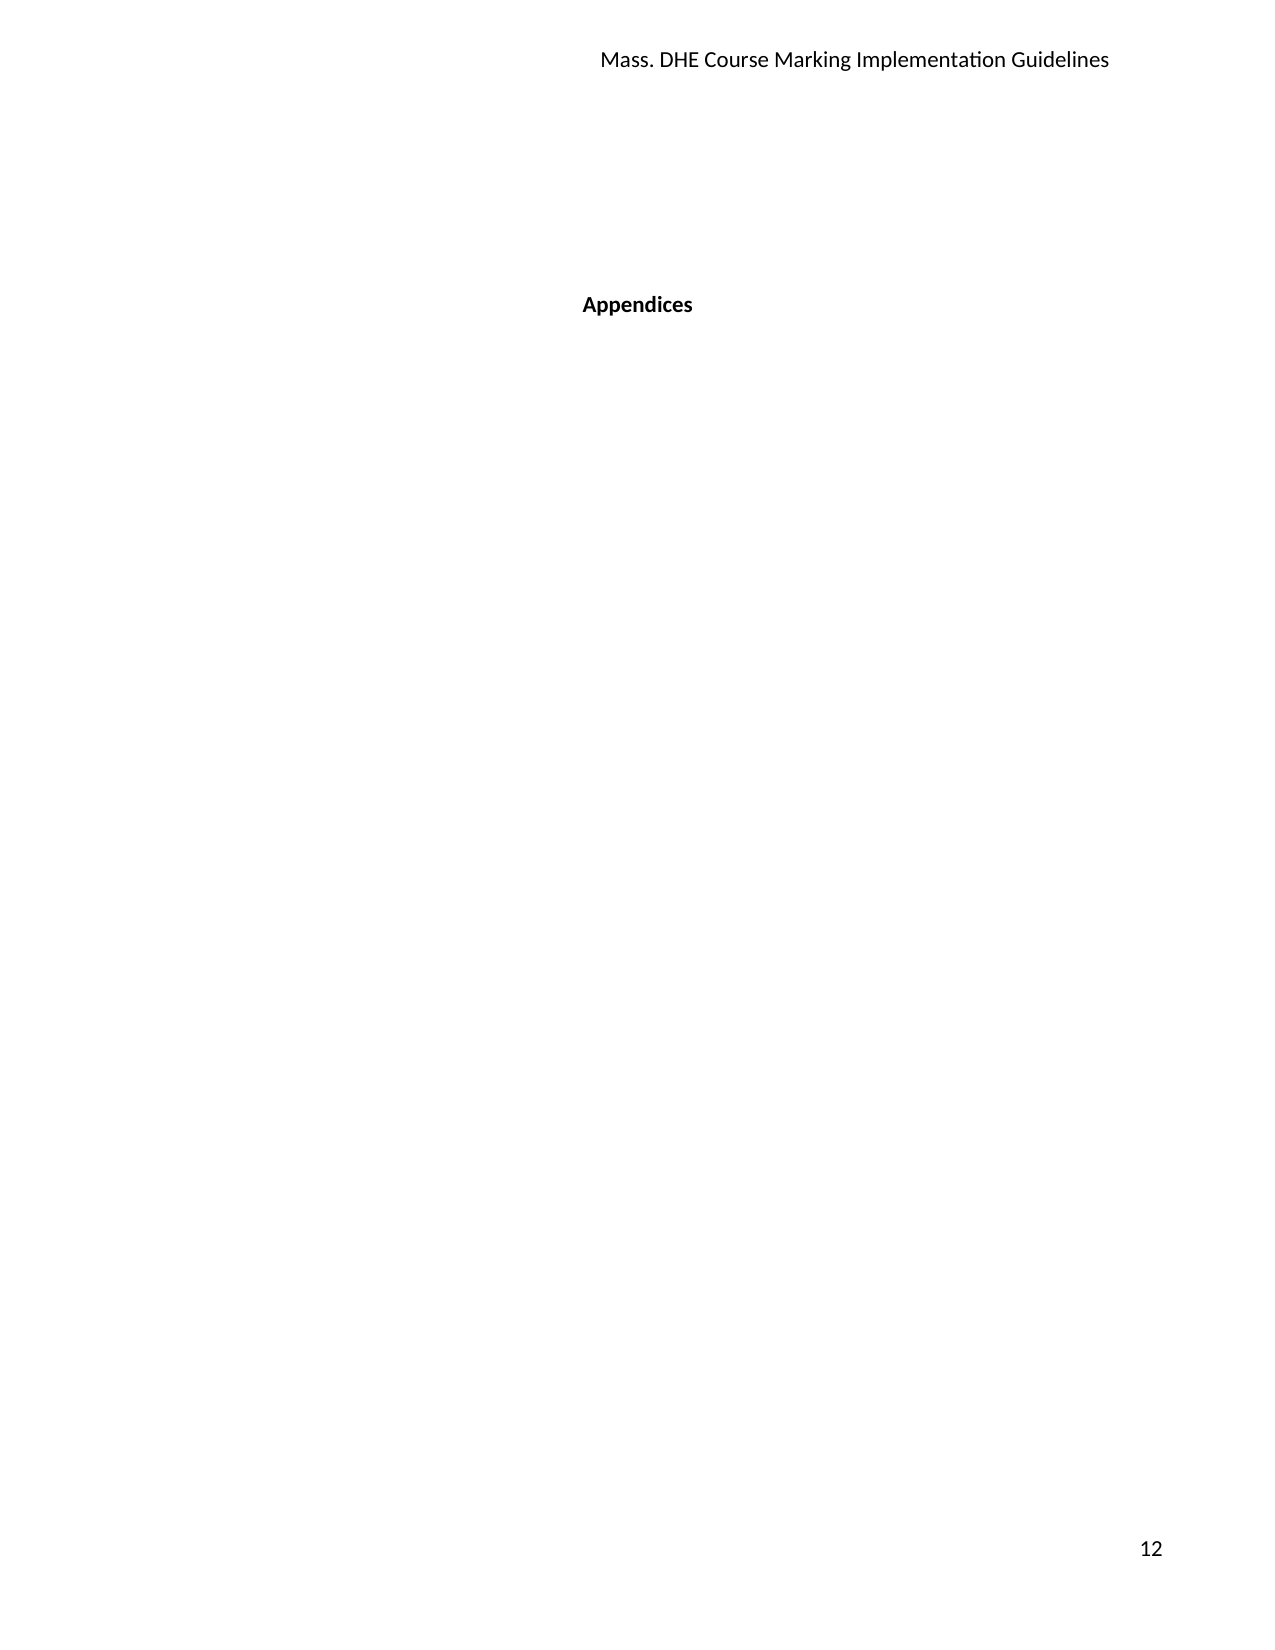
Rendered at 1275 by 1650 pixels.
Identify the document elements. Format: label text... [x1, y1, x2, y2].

text Appendices [112, 291, 1162, 319]
